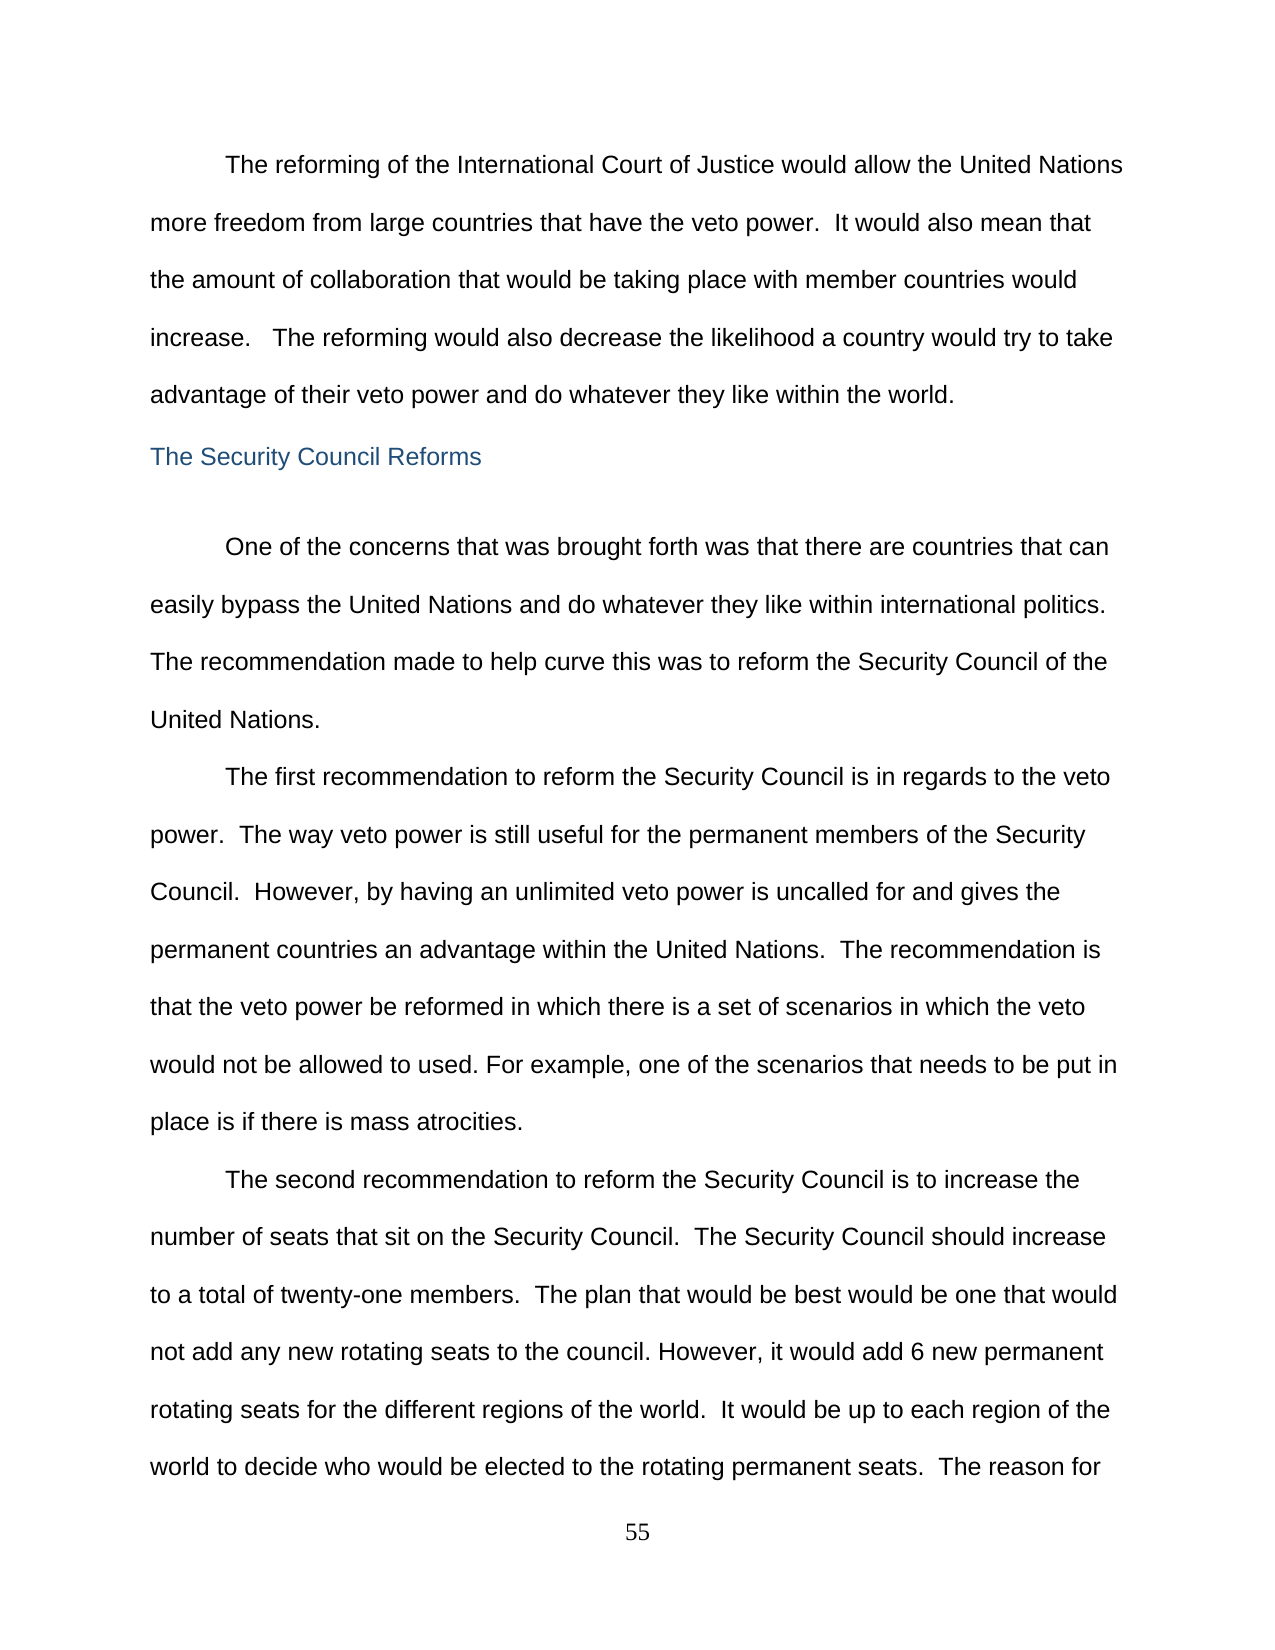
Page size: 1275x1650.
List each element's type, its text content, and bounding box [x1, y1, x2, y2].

text The first recommendation to reform the Security Council is in regards to the veto power. The way veto power is still useful for the permanent members of the Security Council. However, by having an unlimited veto power is uncalled for and gives the permanent countries an advantage within the United Nations. The recommendation is that the veto power be reformed in which there is a set of scenarios in which the veto would not be allowed to used. For example, one of the scenarios that needs to be put in place is if there is mass atrocities. [150, 762, 1125, 1136]
text The reforming of the International Court of Justice would allow the United Nations more freedom from large countries that have the veto power. It would also mean that the amount of collaboration that would be taking place with member countries would increase. The reforming would also decrease the likelihood a country would try to take advantage of their veto power and do whatever they like within the world. [150, 150, 1125, 409]
subtitle The Security Council Reforms [150, 442, 1125, 470]
text One of the concerns that was brought forth was that there are countries that can easily bypass the United Nations and do whatever they like within international politics. The recommendation made to help curve this was to reform the Security Council of the United Nations. [150, 532, 1125, 733]
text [150, 1165, 1125, 1481]
